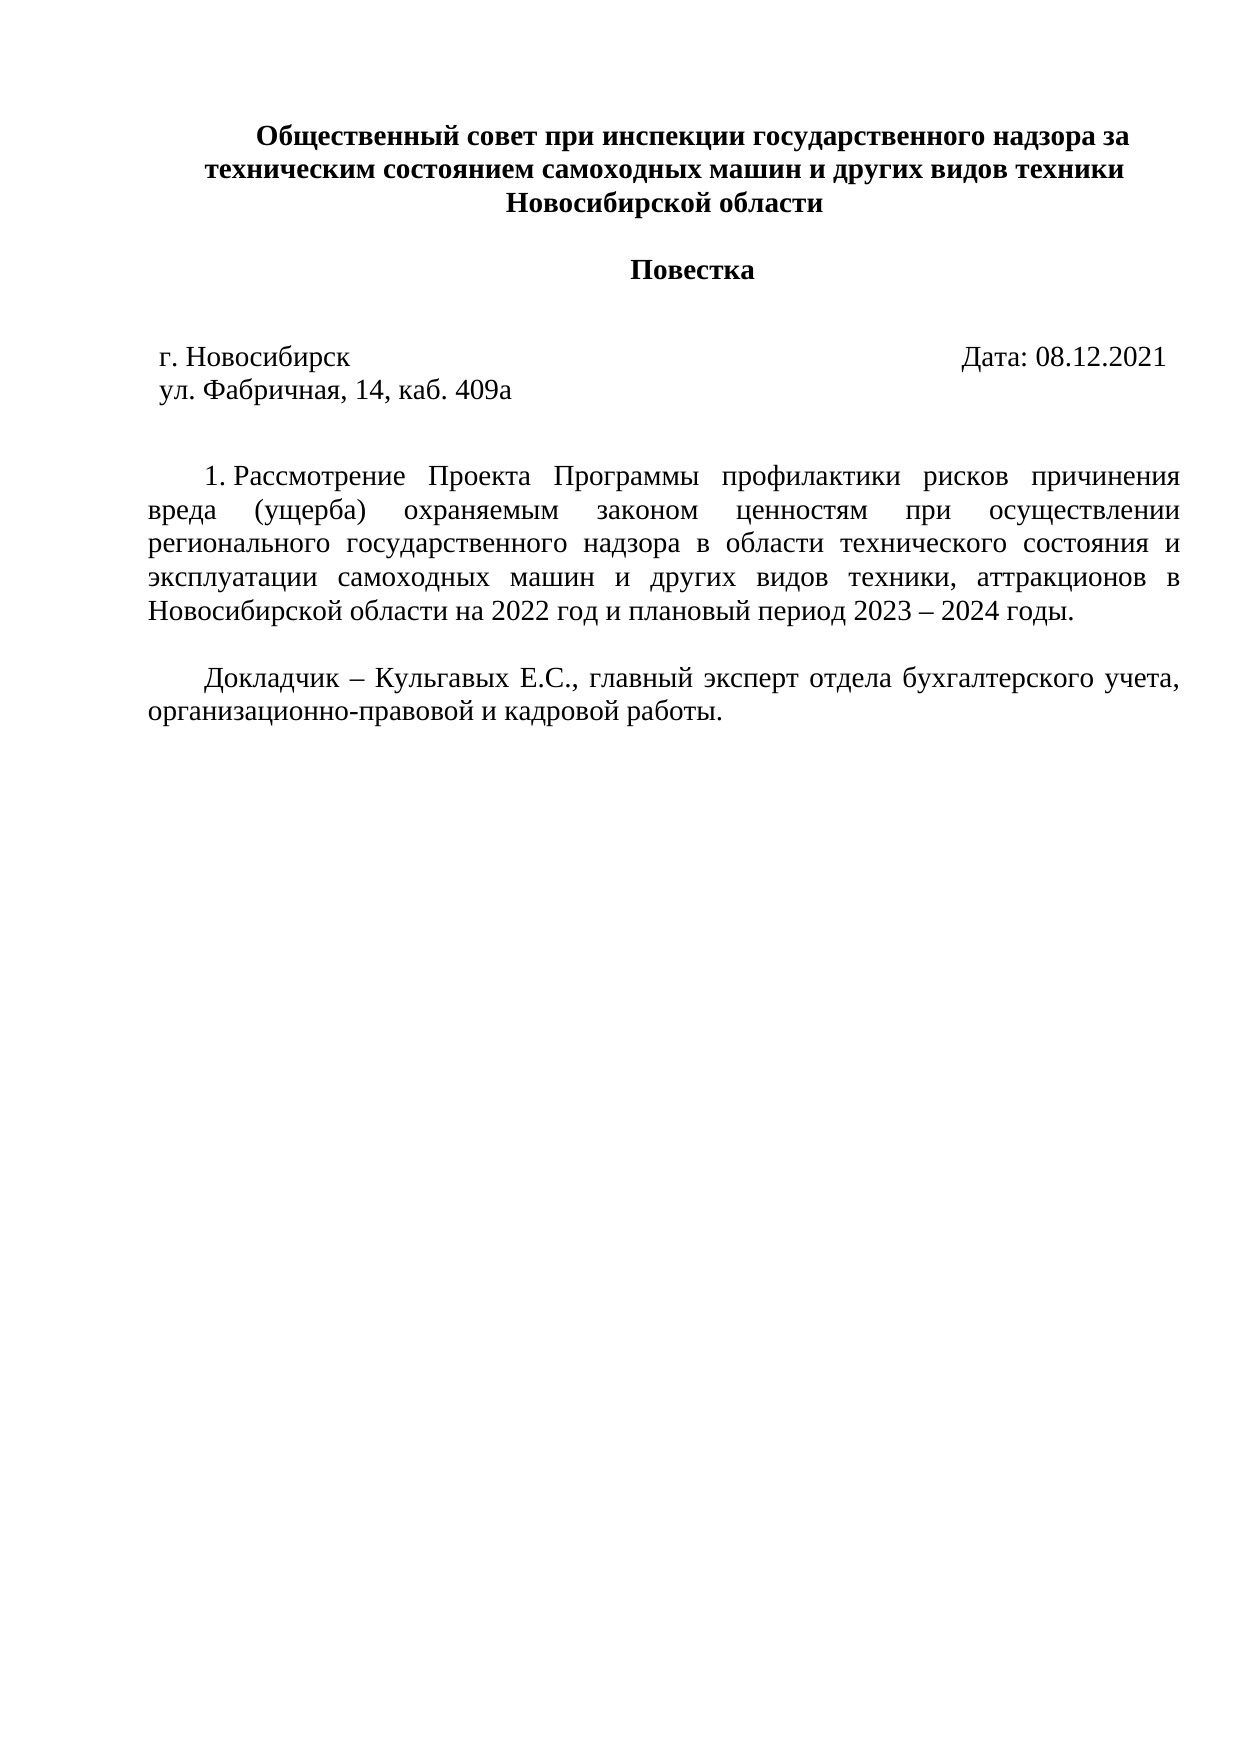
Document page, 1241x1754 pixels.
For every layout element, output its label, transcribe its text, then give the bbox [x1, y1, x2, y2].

text Общественный совет при инспекции государственного надзора за техническим состоянием самоходных машин и других видов техники Новосибирской области [148, 118, 1181, 219]
table_header Дата: 08.12.2021 [690, 339, 1178, 406]
text Докладчик – Кульгавых Е.С., главный эксперт отдела бухгалтерского учета, организационно-правовой и кадровой работы. [148, 660, 1181, 727]
table_header г. Новосибирск ул. Фабричная, 14, каб. 409а [148, 339, 690, 406]
text 1. Рассмотрение Проекта Программы профилактики рисков причинения вреда (ущерба) охраняемым законом ценностям при осуществлении регионального государственного надзора в области технического состояния и эксплуатации самоходных машин и других видов техники, аттракционов в Новосибирской области на 2022 год и плановый период 2023 – 2024 годы. [148, 458, 1181, 626]
title Повестка [148, 252, 1181, 286]
